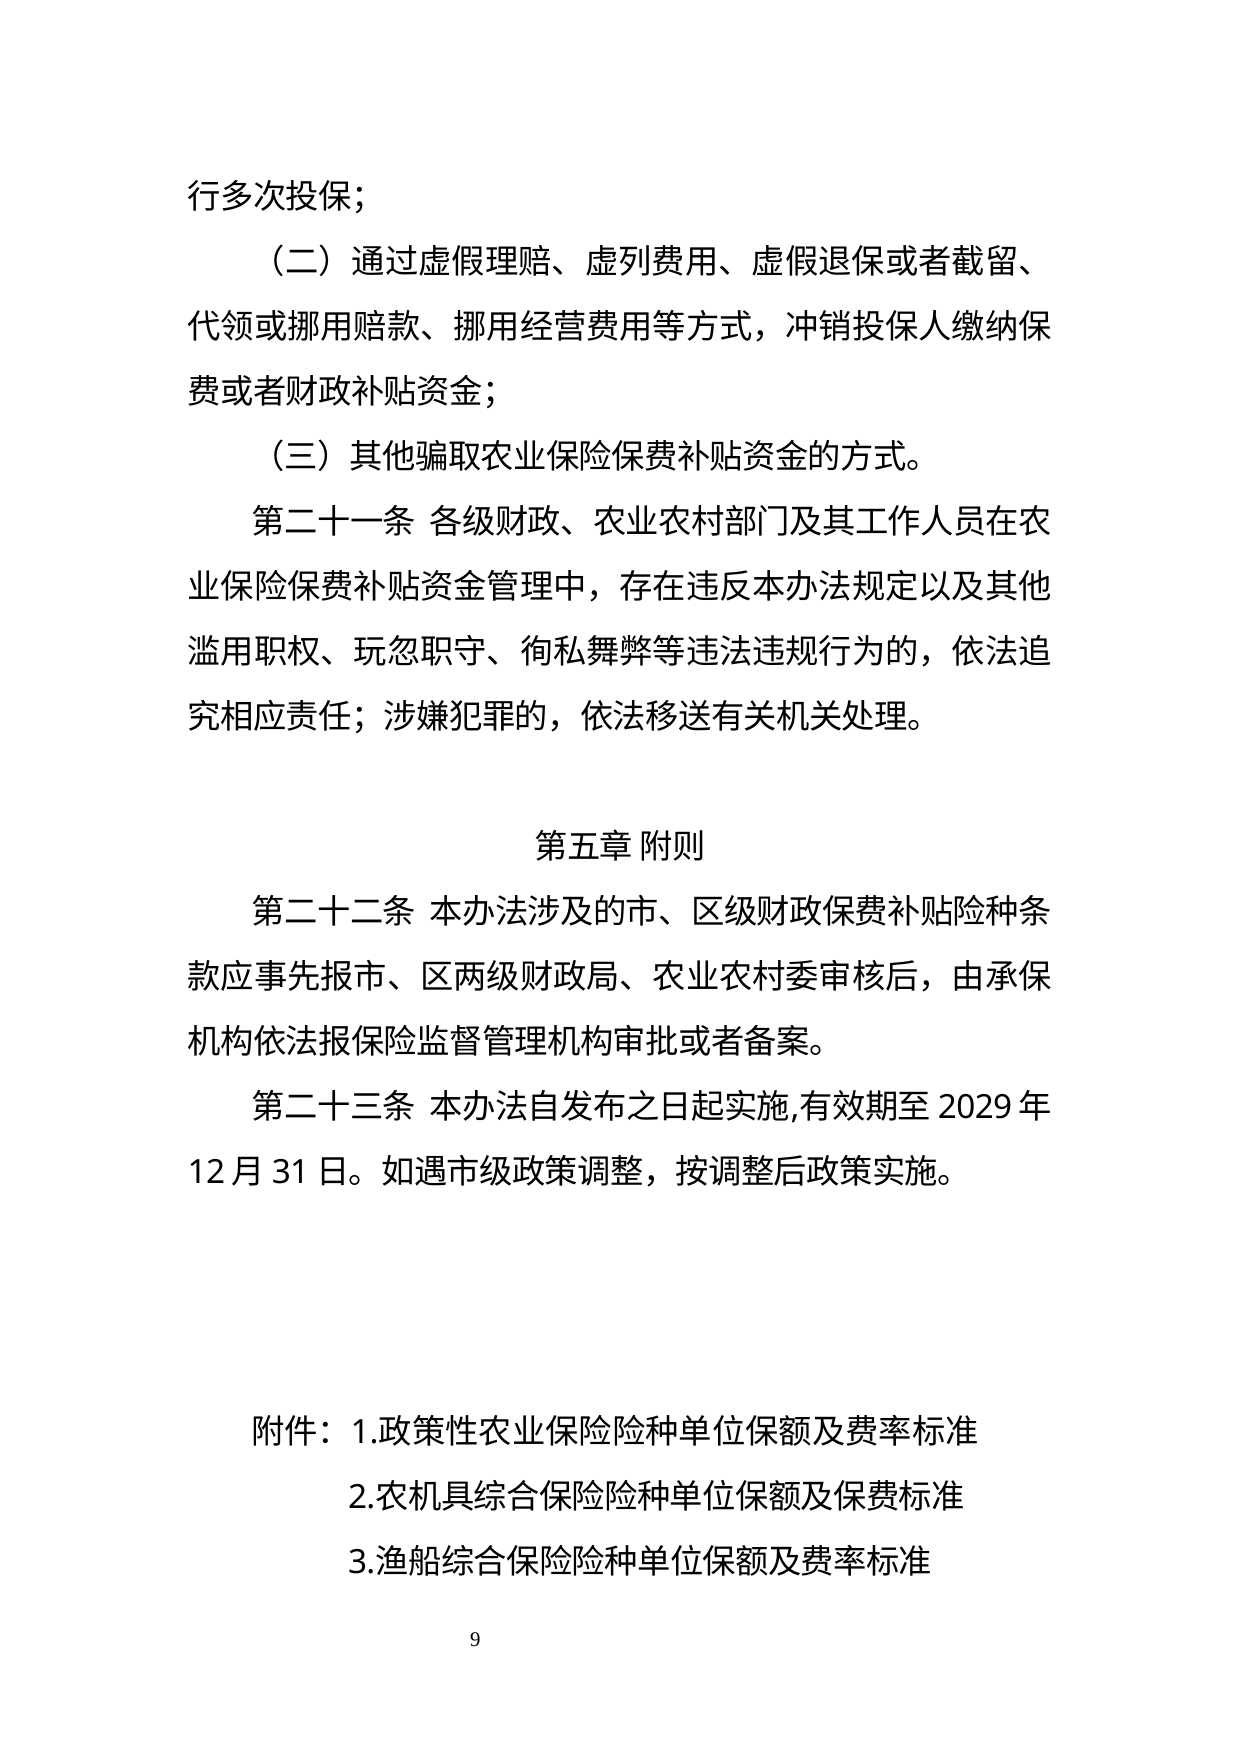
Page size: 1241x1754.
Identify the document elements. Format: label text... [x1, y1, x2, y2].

text 3.渔船综合保险险种单位保额及费率标准 [187, 1527, 1053, 1592]
text 第五章 附则 [187, 812, 1053, 877]
text 第二十三条 本办法自发布之日起实施,有效期至2029年12月31日。如遇市级政策调整，按调整后政策实施。 [187, 1072, 1053, 1202]
text 2.农机具综合保险险种单位保额及保费标准 [187, 1462, 1053, 1527]
text 第二十一条 各级财政、农业农村部门及其工作人员在农业保险保费补贴资金管理中，存在违反本办法规定以及其他滥用职权、玩忽职守、徇私舞弊等违法违规行为的，依法追究相应责任；涉嫌犯罪的，依法移送有关机关处理。 [187, 487, 1053, 747]
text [187, 162, 1053, 227]
text 第二十二条 本办法涉及的市、区级财政保费补贴险种条款应事先报市、区两级财政局、农业农村委审核后，由承保机构依法报保险监督管理机构审批或者备案。 [187, 877, 1053, 1072]
text （三）其他骗取农业保险保费补贴资金的方式。 [187, 422, 1053, 487]
text 附件：1.政策性农业保险险种单位保额及费率标准 [187, 1397, 1053, 1462]
text （二）通过虚假理赔、虚列费用、虚假退保或者截留、代领或挪用赔款、挪用经营费用等方式，冲销投保人缴纳保费或者财政补贴资金； [187, 227, 1053, 422]
